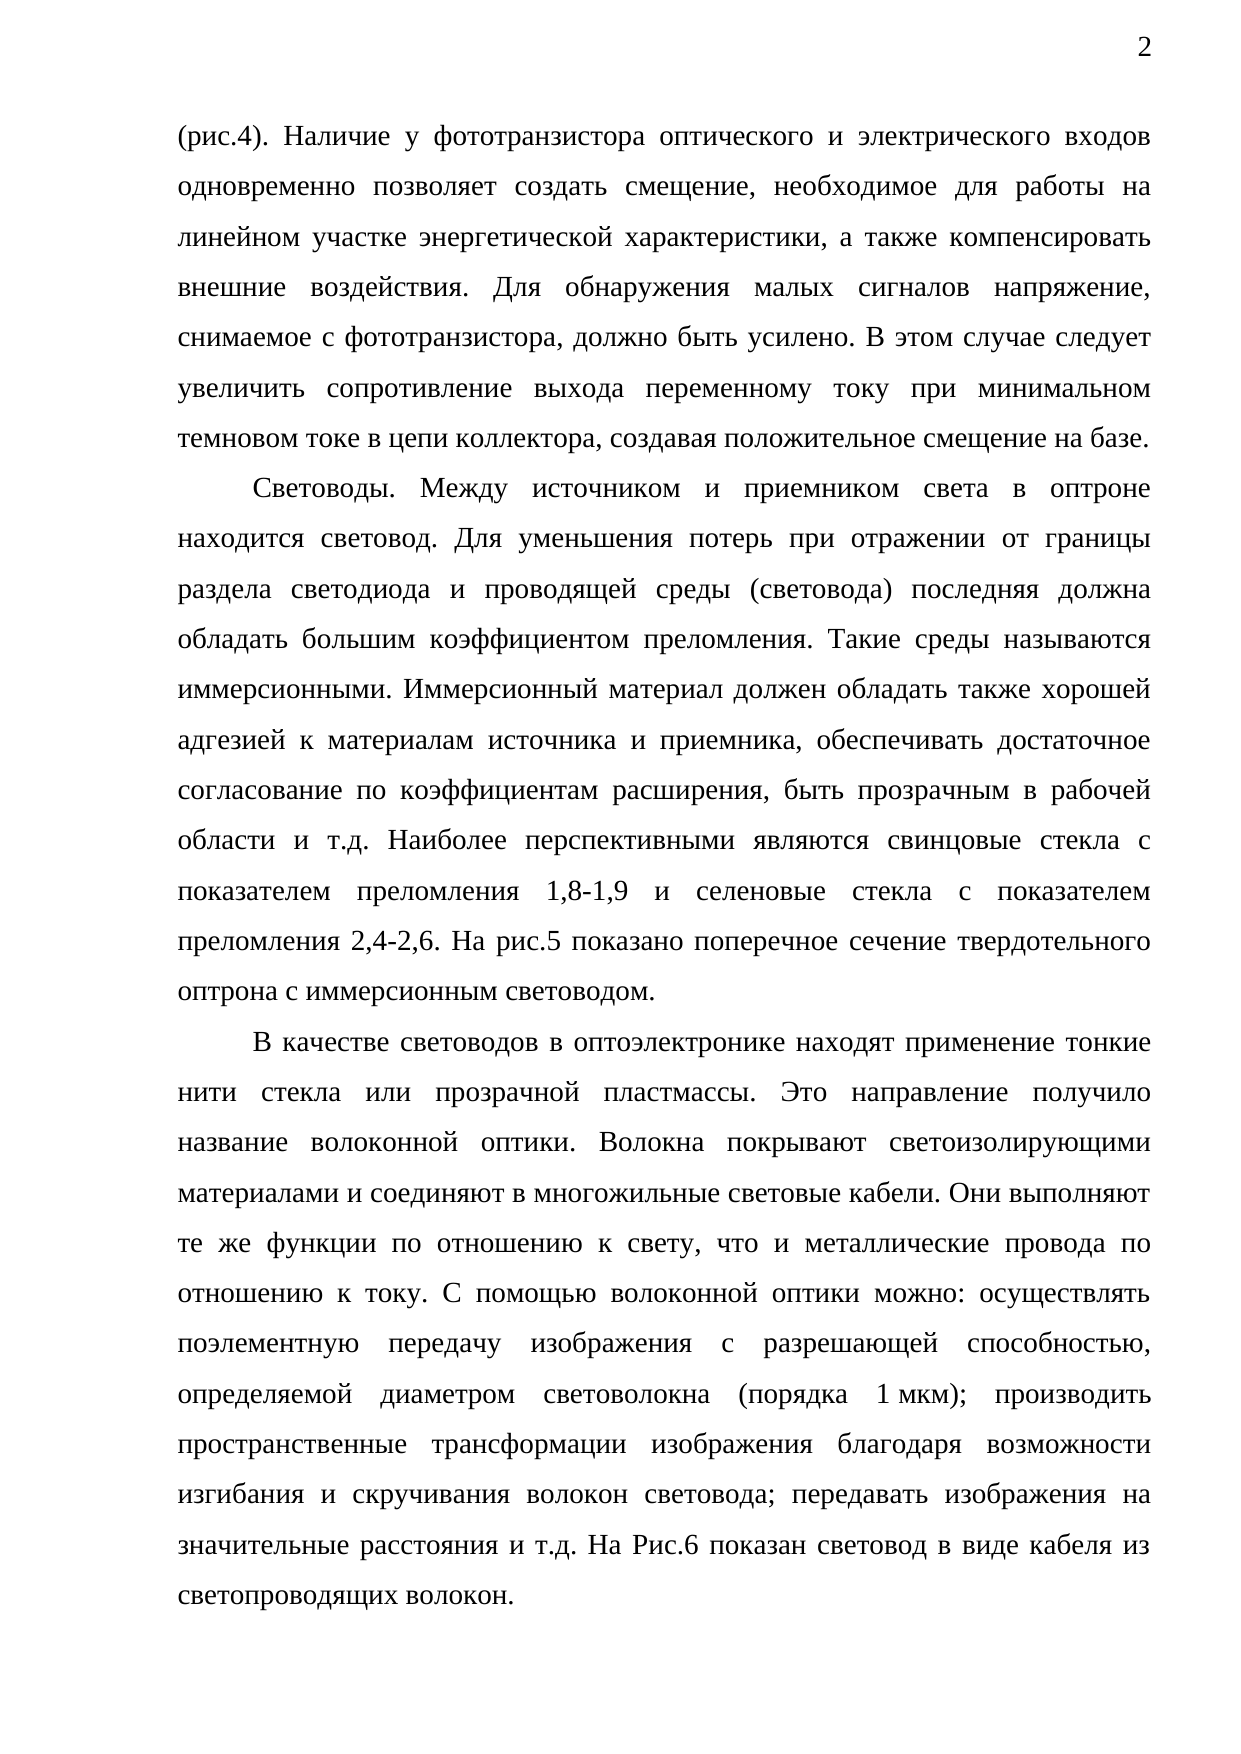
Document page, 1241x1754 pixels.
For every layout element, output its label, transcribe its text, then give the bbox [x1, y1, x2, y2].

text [177, 118, 1152, 453]
text В качестве световодов в оптоэлектронике находят применение тонкие нити стекла или прозрачной пластмассы. Это направление получило название волоконной оптики. Волокна покрывают светоизолирующими материалами и соединяют в многожильные световые кабели. Они выполняют те же функции по отношению к свету, что и металлические провода по отношению к току. С помощью волоконной оптики можно: осуществлять поэлементную передачу изображения с разрешающей способностью, определяемой диаметром световолокна (порядка 1 мкм); производить пространственные трансформации изображения благодаря возможности изгибания и скручивания волокон световода; передавать изображения на значительные расстояния и т.д. На Рис.6 показан световод в виде кабеля из светопроводящих волокон. [177, 1024, 1152, 1611]
text Световоды. Между источником и приемником света в оптроне находится световод. Для уменьшения потерь при отражении от границы раздела светодиода и проводящей среды (световода) последняя должна обладать большим коэффициентом преломления. Такие среды называются иммерсионными. Иммерсионный материал должен обладать также хорошей адгезией к материалам источника и приемника, обеспечивать достаточное согласование по коэффициентам расширения, быть прозрачным в рабочей области и т.д. Наиболее перспективными являются свинцовые стекла с показателем преломления 1,8-1,9 и селеновые стекла с показателем преломления 2,4-2,6. На рис.5 показано поперечное сечение твердотельного оптрона с иммерсионным световодом. [177, 470, 1152, 1007]
